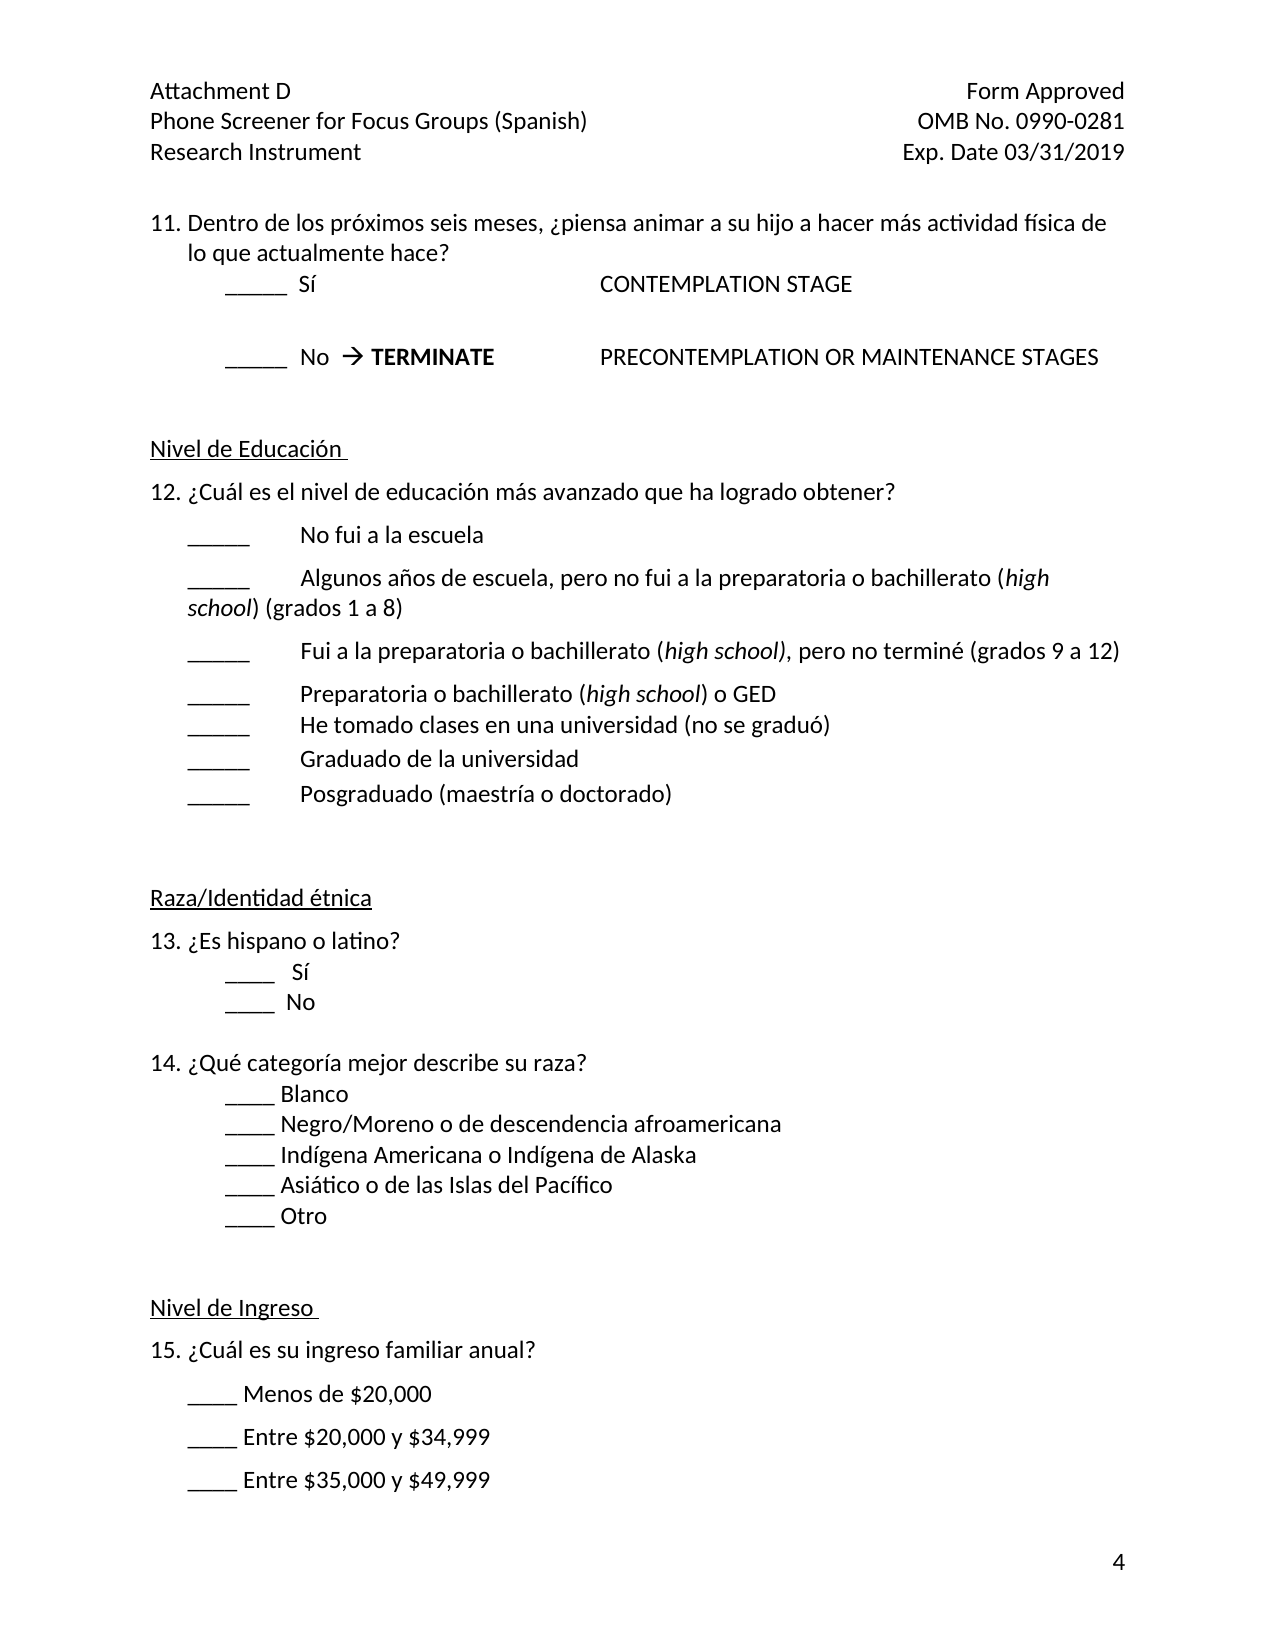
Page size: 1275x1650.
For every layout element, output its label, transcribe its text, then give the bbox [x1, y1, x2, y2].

text ____ Entre $35,000 y $49,999 [187, 1464, 1125, 1494]
subtitle _____ Posgraduado (maestría o doctorado) [187, 778, 1125, 809]
text _____ No TERMINATE PRECONTEMPLATION OR MAINTENANCE STAGES [225, 341, 1125, 372]
list ¿Cuál es su ingreso familiar anual? [150, 1335, 1125, 1365]
list ¿Es hispano o latino? [150, 925, 1125, 956]
list ¿Cuál es el nivel de educación más avanzado que ha logrado obtener? [150, 476, 1125, 506]
list _____ He tomado clases en una universidad (no se graduó) [187, 709, 1125, 739]
text Nivel de Educación [150, 433, 1125, 463]
text _____ Fui a la preparatoria o bachillerato (high school), pero no terminé (grados 9 a 12) [187, 635, 1125, 666]
text _____ Sí CONTEMPLATION STAGE [225, 268, 1125, 329]
text _____ No fui a la escuela [187, 519, 1125, 549]
list Dentro de los próximos seis meses, ¿piensa animar a su hijo a hacer más actividad física de lo que actualmente hace? [150, 207, 1125, 268]
text ____ Menos de $20,000 [187, 1378, 1125, 1408]
list _____ Preparatoria o bachillerato (high school) o GED [187, 678, 1125, 709]
text ____ Indígena Americana o Indígena de Alaska [150, 1139, 1125, 1169]
text ____ Otro [150, 1200, 1125, 1231]
text ____ Sí [150, 956, 1125, 986]
text ____ Negro/Moreno o de descendencia afroamericana [150, 1108, 1125, 1139]
text ____ Blanco [150, 1078, 1125, 1108]
subtitle _____ Graduado de la universidad [187, 744, 1125, 774]
text _____ Algunos años de escuela, pero no fui a la preparatoria o bachillerato (high school) (grados 1 a 8) [187, 562, 1125, 623]
text ____ Entre $20,000 y $34,999 [187, 1421, 1125, 1451]
list ¿Qué categoría mejor describe su raza? [150, 1047, 1125, 1078]
text Raza/Identidad étnica [150, 882, 1125, 913]
text Nivel de Ingreso [150, 1292, 1125, 1322]
text ____ Asiático o de las Islas del Pacífico [150, 1169, 1125, 1200]
text ____ No [150, 986, 1125, 1017]
